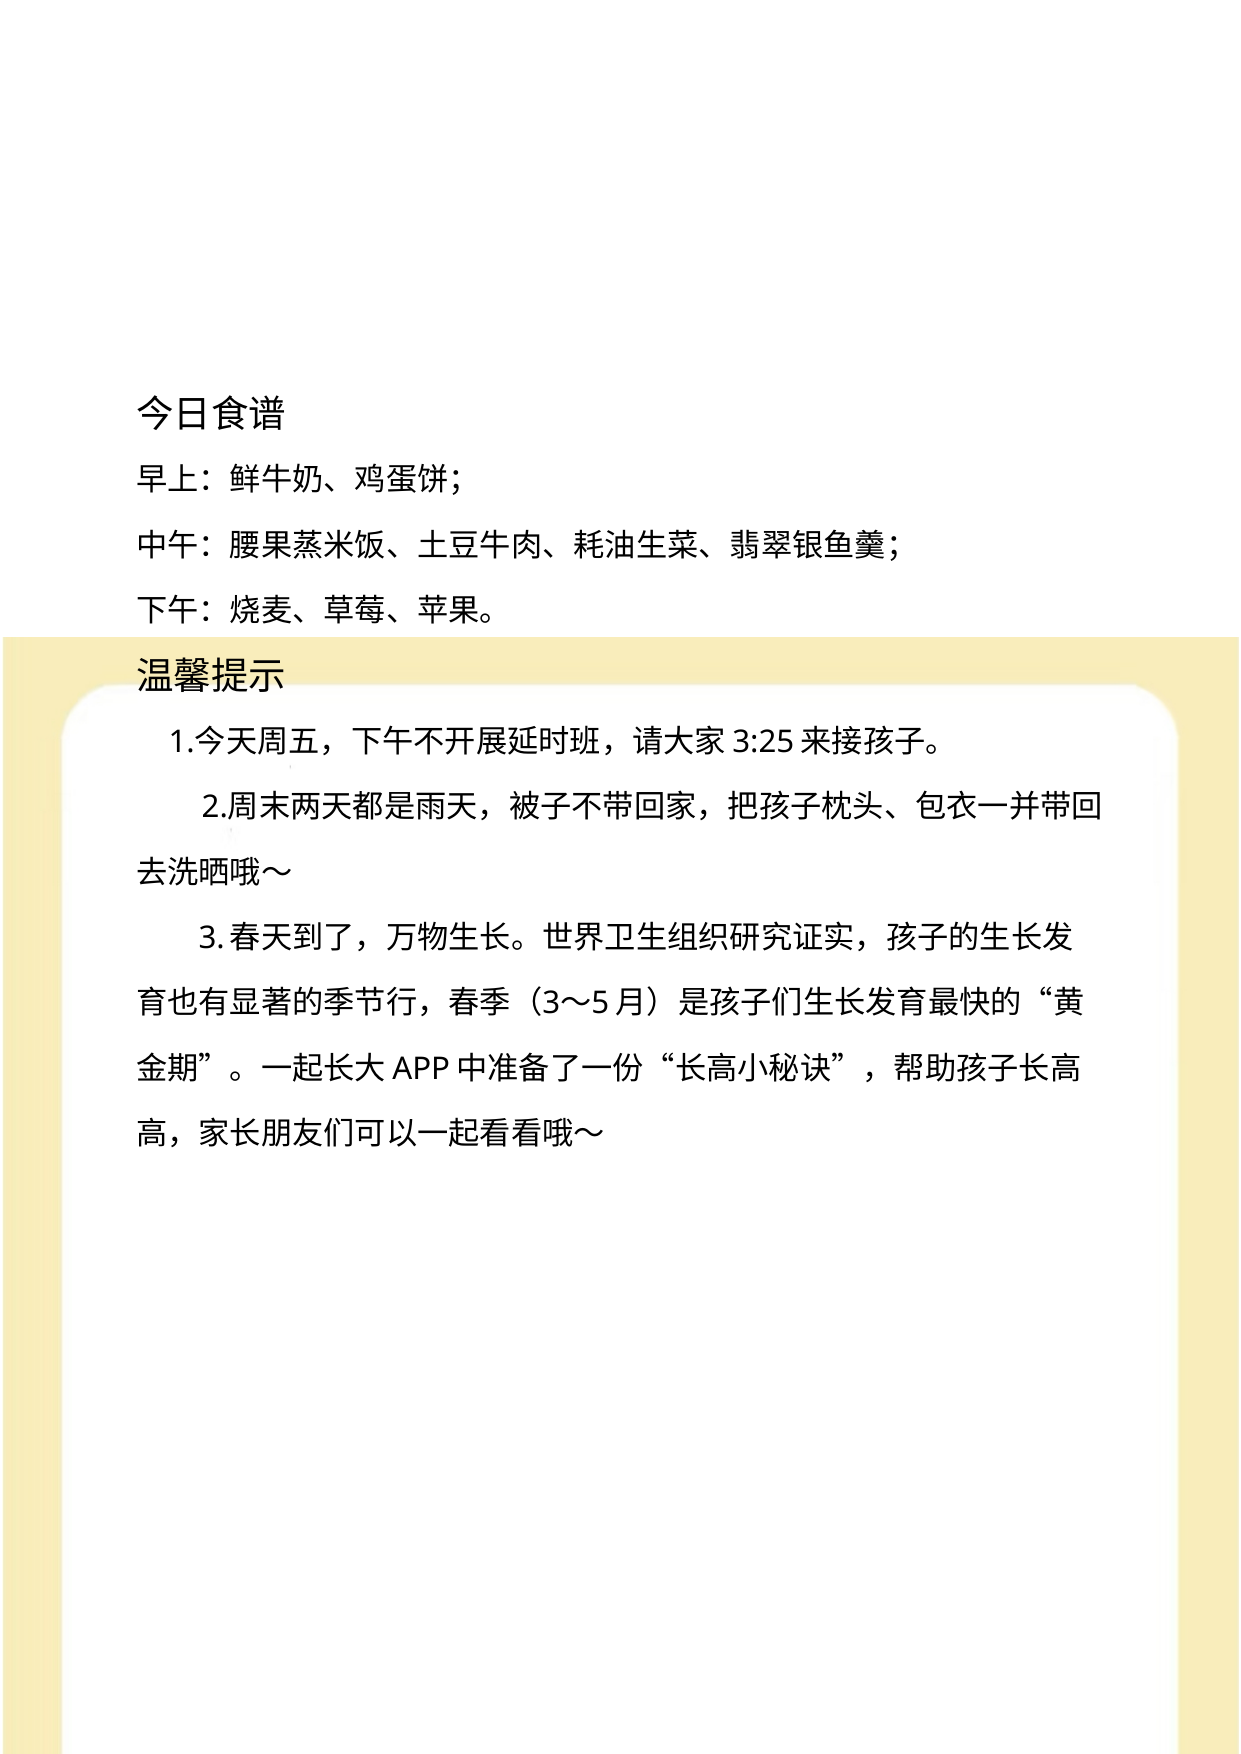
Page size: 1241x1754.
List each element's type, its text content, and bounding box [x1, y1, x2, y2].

text 今日食谱 [136, 379, 1104, 444]
text 2.周末两天都是雨天，被子不带回家，把孩子枕头、包衣一并带回去洗晒哦～ [136, 771, 1104, 902]
text 温馨提示 [136, 641, 1104, 706]
text 1.今天周五，下午不开展延时班，请大家3:25来接孩子。 [136, 706, 1104, 771]
text 3. 春天到了，万物生长。世界卫生组织研究证实，孩子的生长发育也有显著的季节行，春季（3～5月）是孩子们生长发育最快的“黄金期”。一起长大APP中准备了一份“长高小秘诀”，帮助孩子长高高，家长朋友们可以一起看看哦～ [136, 902, 1104, 1164]
text 下午：烧麦、草莓、苹果。 [136, 575, 1104, 641]
text 早上：鲜牛奶、鸡蛋饼； [136, 444, 1104, 510]
picture [2, 637, 1240, 1754]
text 中午：腰果蒸米饭、土豆牛肉、耗油生菜、翡翠银鱼羹； [136, 510, 1104, 575]
